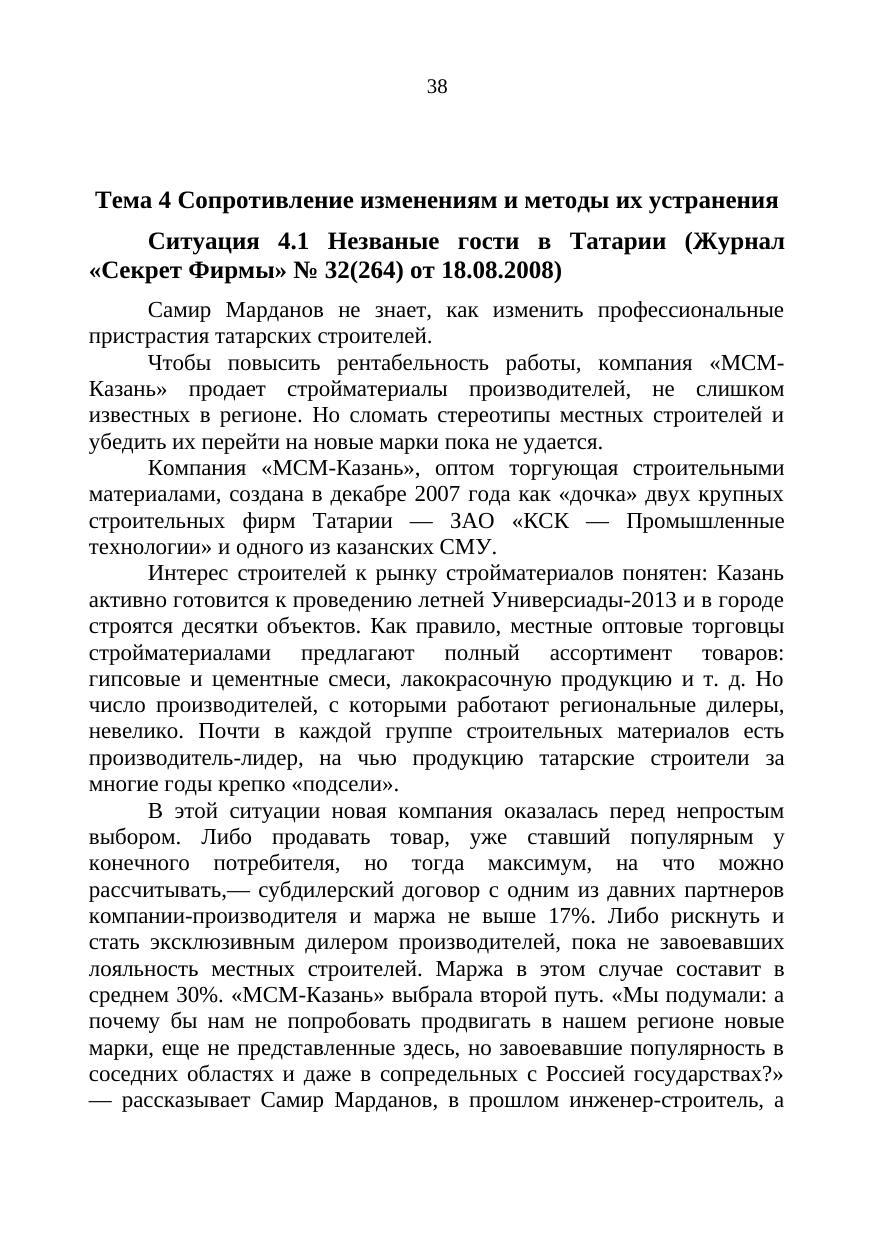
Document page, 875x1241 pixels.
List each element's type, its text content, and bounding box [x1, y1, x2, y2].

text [89, 797, 785, 1113]
text Ситуация 4.1 Незваные гости в Татарии (Журнал «Секрет Фирмы» № 32(264) от 18.08.2008) [89, 226, 785, 283]
text Компания «МСМ-Казань», оптом торгующая строительными материалами, создана в декабре 2007 года как «дочка» двух крупных строительных фирм Татарии — ЗАО «КСК — Промышленные технологии» и одного из казанских СМУ. [89, 454, 785, 559]
text Самир Марданов не знает, как изменить профессиональные пристрастия татарских строителей. [89, 296, 785, 349]
text Чтобы повысить рентабельность работы, компания «МСМ-Казань» продает стройматериалы производителей, не слишком известных в регионе. Но сломать стереотипы местных строителей и убедить их перейти на новые марки пока не удается. [89, 349, 785, 454]
text Интерес строителей к рынку стройматериалов понятен: Казань активно готовится к проведению летней Универсиады-2013 и в городе строятся десятки объектов. Как правило, местные оптовые торговцы стройматериалами предлагают полный ассортимент товаров: гипсовые и цементные смеси, лакокрасочную продукцию и т. д. Но число производителей, с которыми работают региональные дилеры, невелико. Почти в каждой группе строительных материалов есть производитель-лидер, на чью продукцию татарские строители за многие годы крепко «подсели». [89, 559, 785, 797]
text Тема 4 Сопротивление изменениям и методы их устранения [89, 185, 785, 213]
